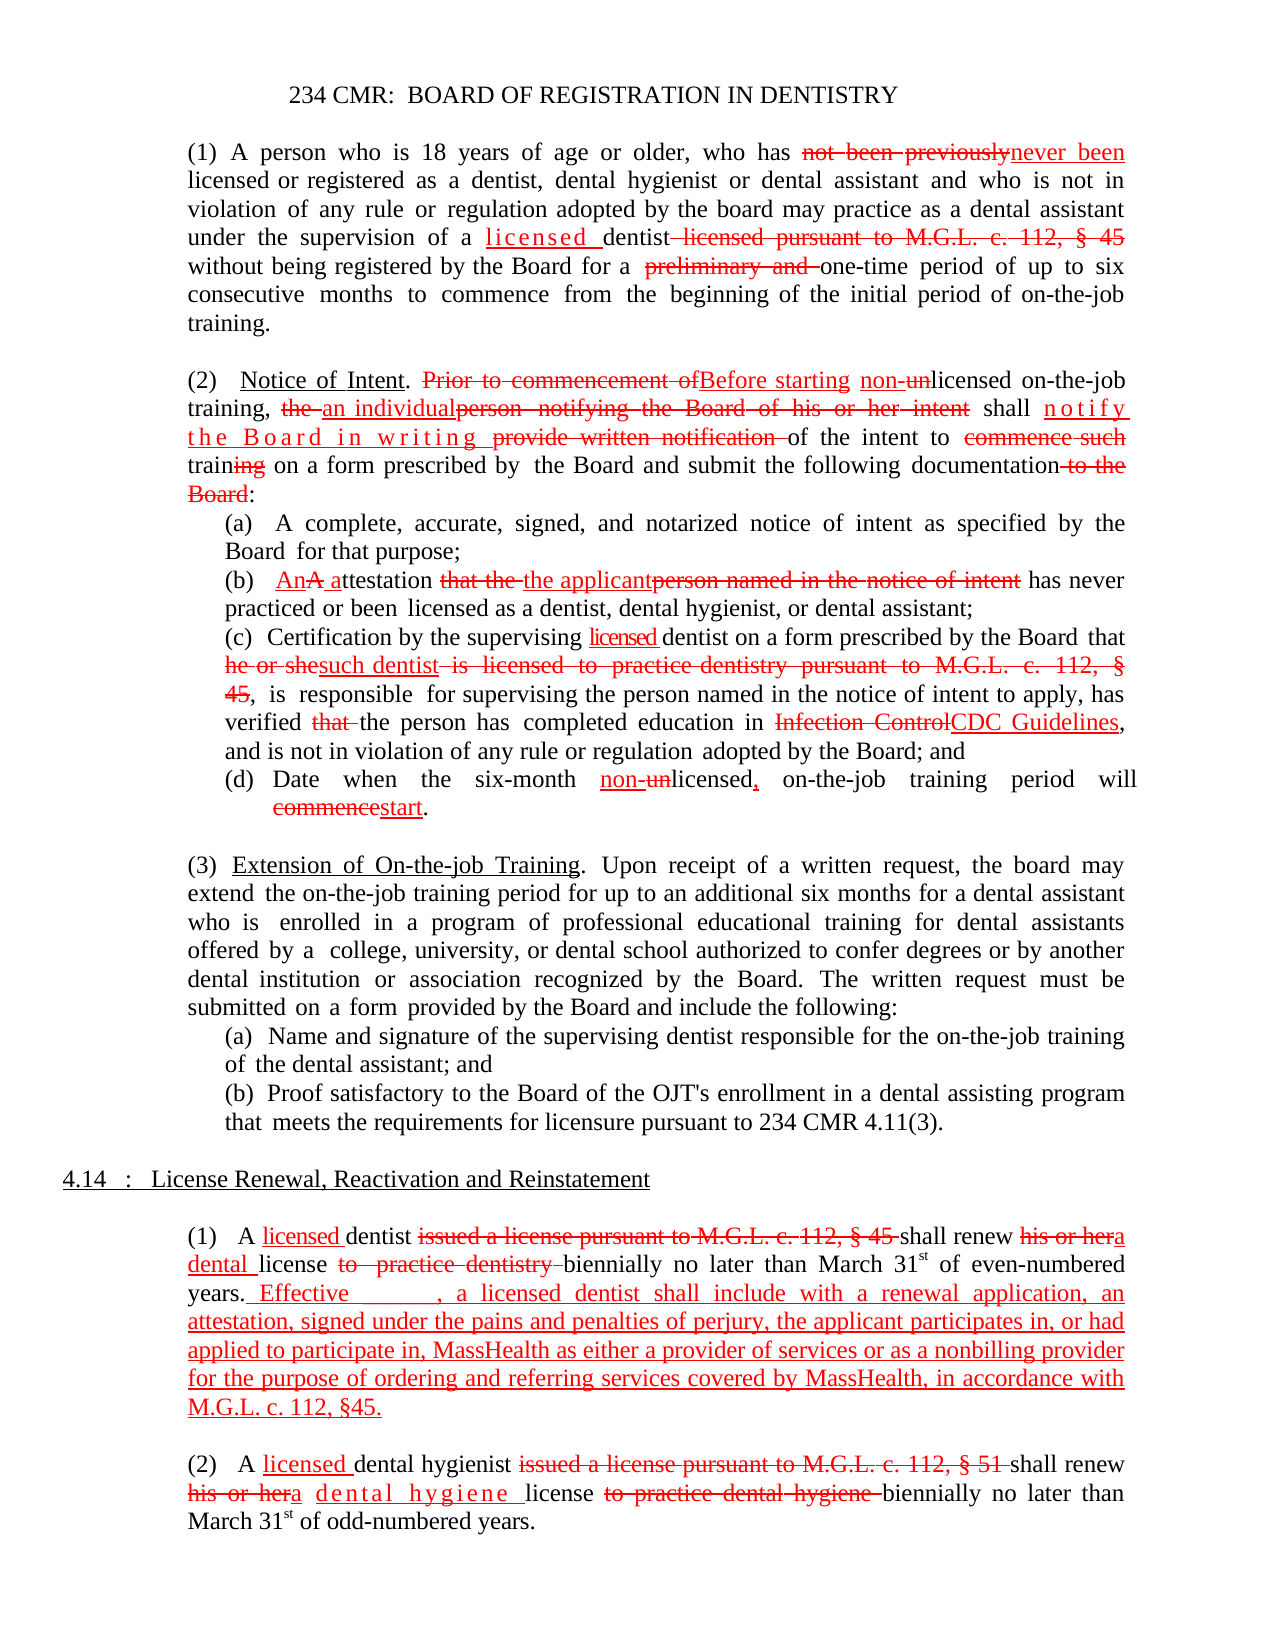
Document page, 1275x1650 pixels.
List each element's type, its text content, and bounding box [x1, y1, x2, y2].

list Certification by the supervising licensed dentist on a form prescribed by the Board that he or shesuch dentist is licensed to practice dentistry pursuant to M.G.L. c. 112, § 45, is responsible for supervising the person named in the notice of intent to apply, has verified that the person has completed education in Infection ControlCDC Guidelines, and is not in violation of any rule or regulation adopted by the Board; and [224, 622, 1126, 765]
list Extension of On-the-job Training. Upon receipt of a written request, the board may extend the on-the-job training period for up to an additional six months for a dental assistant who is enrolled in a program of professional educational training for dental assistants offered by a college, university, or dental school authorized to confer degrees or by another dental institution or association recognized by the Board. The written request must be submitted on a form provided by the Board and include the following: [187, 850, 1125, 1022]
list A licensed dentist issued a license pursuant to M.G.L. c. 112, § 45 shall renew his or hera dental license to practice dentistry biennially no later than March 31st of even-numbered years. Effective ______, a licensed dentist shall include with a renewal application, an attestation, signed under the pains and penalties of perjury, the applicant participates in, or had applied to participate in, MassHealth as either a provider of services or as a nonbilling provider for the purpose of ordering and referring services covered by MassHealth, in accordance with M.G.L. c. 112, §45. [187, 1221, 1125, 1331]
list A complete, accurate, signed, and notarized notice of intent as specified by the Board for that purpose; [224, 508, 1125, 565]
list A person who is 18 years of age or older, who has not been previouslynever been licensed or registered as a dentist, dental hygienist or dental assistant and who is not in violation of any rule or regulation adopted by the board may practice as a dental assistant under the supervision of a licensed dentist licensed pursuant to M.G.L. c. 112, § 45 without being registered by the Board for a preliminary and one-time period of up to six consecutive months to commence from the beginning of the initial period of on-the-job training. [187, 137, 1125, 337]
list Proof satisfactory to the Board of the OJT's enrollment in a dental assisting program that meets the requirements for licensure pursuant to 234 CMR 4.11(3). [224, 1079, 1125, 1136]
list A licensed dentist issued a license pursuant to M.G.L. c. 112, § 45 shall renew his or hera dental license to practice dentistry biennially no later than March 31st of even-numbered years. Effective ______, a licensed dentist shall include with a renewal application, an attestation, signed under the pains and penalties of perjury, the applicant participates in, or had applied to participate in, MassHealth as either a provider of services or as a nonbilling provider for the purpose of ordering and referring services covered by MassHealth, in accordance with M.G.L. c. 112, §45. [187, 1332, 1125, 1388]
list : License Renewal, Reactivation and Reinstatement [62, 1164, 1137, 1192]
list Notice of Intent. Prior to commencement ofBefore starting non-unlicensed on-the-job training, the an individualperson notifying the Board of his or her intent shall notify the Board in writing provide written notification of the intent to commence such training on a form prescribed by the Board and submit the following documentation to the Board: [187, 366, 1126, 508]
list Date when the six-month non-unlicensed, on-the-job training period will commencestart. [224, 765, 1137, 822]
list A licensed dental hygienist issued a license pursuant to M.G.L. c. 112, § 51 shall renew his or hera dental hygiene license to practice dental hygiene biennially no later than March 31st of odd-numbered years. [187, 1449, 1125, 1535]
list Name and signature of the supervising dentist responsible for the on-the-job training of the dental assistant; and [224, 1022, 1125, 1079]
list AnA attestation that the the applicantperson named in the notice of intent has never practiced or been licensed as a dentist, dental hygienist, or dental assistant; [224, 565, 1125, 622]
